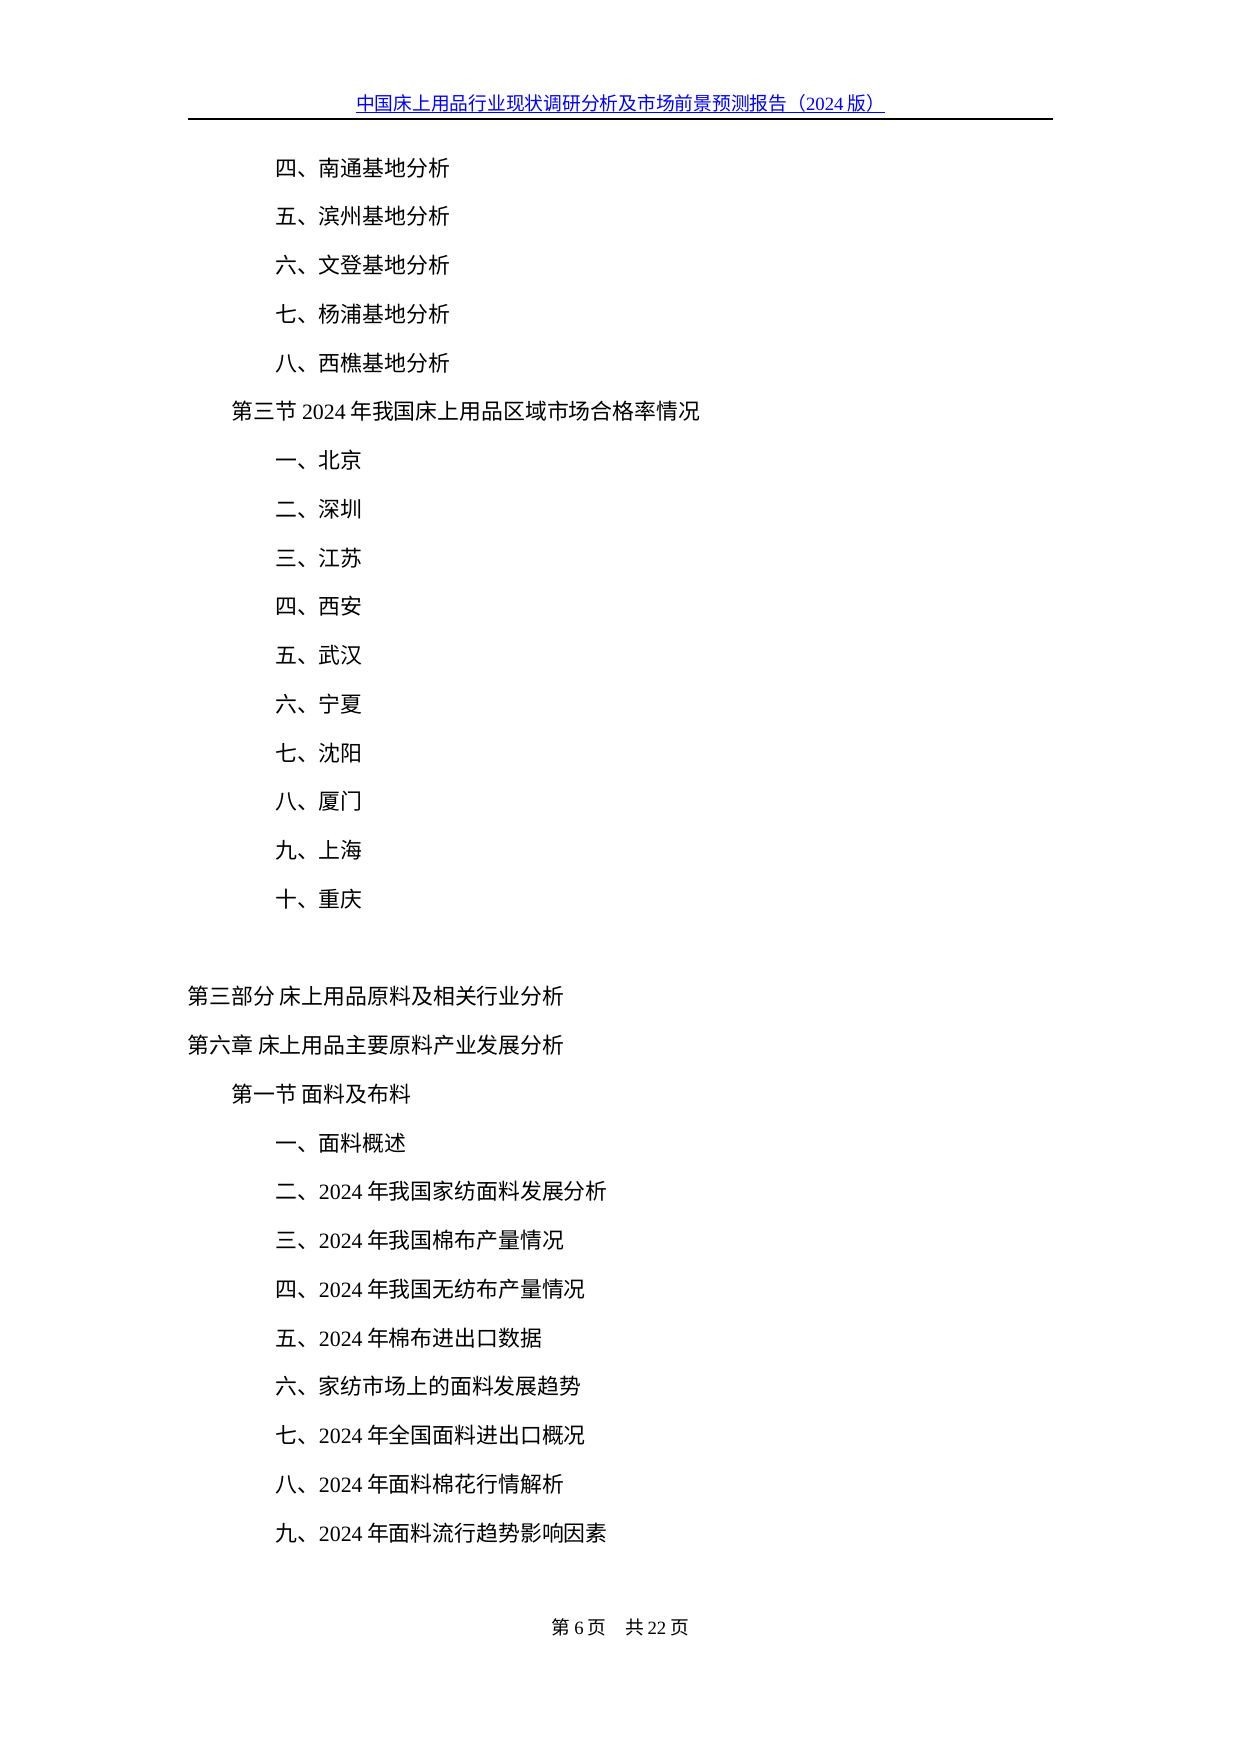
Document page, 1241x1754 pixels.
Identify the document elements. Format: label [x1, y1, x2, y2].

text [187, 150, 1053, 1548]
